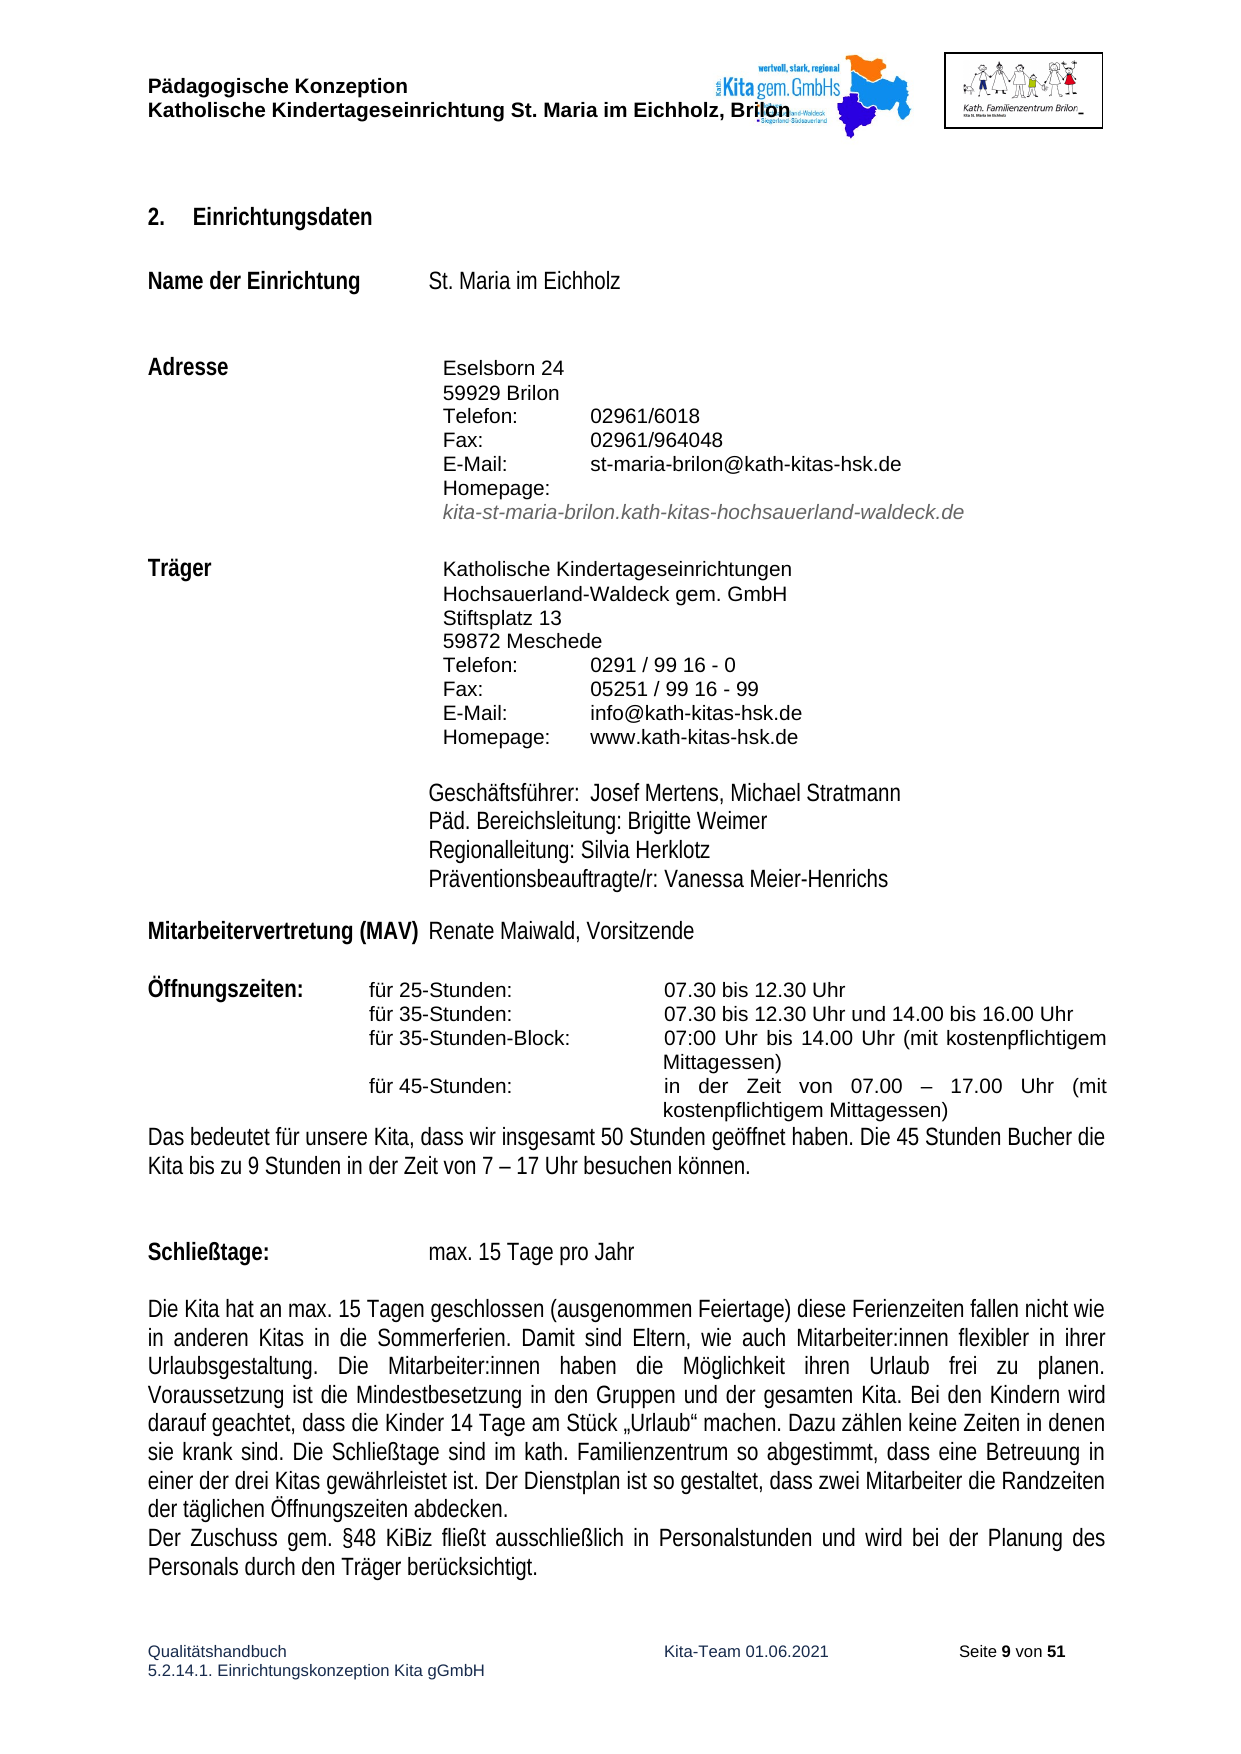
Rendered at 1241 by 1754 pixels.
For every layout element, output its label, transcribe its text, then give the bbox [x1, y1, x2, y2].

text Telefon: 02961/6018 [369, 404, 1107, 428]
text für 45-Stunden: in der Zeit von 07.00 – 17.00 Uhr (mit kostenpflichtigem Mittagessen) [369, 1074, 1107, 1122]
text Schließtage: max. 15 Tage pro Jahr [148, 1237, 1107, 1265]
text Präventionsbeauftragte/r: Vanessa Meier-Henrichs [148, 864, 1107, 892]
text Der Zuschuss gem. §48 KiBiz fließt ausschließlich in Personalstunden und wird bei der Planung des Personals durch den Träger berücksichtigt. [148, 1523, 1107, 1580]
text kita-st-maria-brilon.kath-kitas-hochsauerland-waldeck.de [369, 500, 1107, 524]
text 59872 Meschede [443, 629, 1107, 653]
text Homepage: www.kath-kitas-hsk.de [369, 725, 1107, 749]
text E-Mail: info@kath-kitas-hsk.de [369, 701, 1107, 725]
picture [712, 43, 914, 145]
text Geschäftsführer: Josef Mertens, Michael Stratmann [148, 778, 1107, 806]
text Das bedeutet für unsere Kita, dass wir insgesamt 50 Stunden geöffnet haben. Die 45 Stunden Bucher die Kita bis zu 9 Stunden in der Zeit von 7 – 17 Uhr besuchen können. [148, 1122, 1107, 1179]
text E-Mail: st-maria-brilon@kath-kitas-hsk.de [369, 452, 1107, 476]
text Fax: 05251 / 99 16 - 99 [369, 677, 1107, 701]
text Mitarbeitervertretung (MAV) Renate Maiwald, Vorsitzende [148, 916, 1107, 945]
subtitle Einrichtungsdaten [148, 202, 1107, 231]
text Öffnungszeiten: für 25-Stunden: 07.30 bis 12.30 Uhr [148, 973, 1107, 1002]
text Name der Einrichtung St. Maria im Eichholz [148, 266, 1107, 294]
text Regionalleitung: Silvia Herklotz [148, 835, 1107, 864]
text Träger Katholische Kindertageseinrichtungen [148, 553, 1107, 581]
text Adresse Eselsborn 24 [148, 352, 1107, 380]
text für 35-Stunden: 07.30 bis 12.30 Uhr und 14.00 bis 16.00 Uhr [295, 1002, 1107, 1026]
text für 35-Stunden-Block: 07:00 Uhr bis 14.00 Uhr (mit kostenpflichtigem Mittagessen) [369, 1026, 1107, 1074]
text Stiftsplatz 13 [443, 605, 1107, 629]
picture [963, 60, 1078, 120]
text Homepage: [369, 476, 1107, 500]
text Telefon: 0291 / 99 16 - 0 [369, 653, 1107, 677]
text Die Kita hat an max. 15 Tagen geschlossen (ausgenommen Feiertage) diese Ferienzeiten fallen nicht wie in anderen Kitas in die Sommerferien. Damit sind Eltern, wie auch Mitarbeiter:innen flexibler in ihrer Urlaubsgestaltung. Die Mitarbeiter:innen haben die Möglichkeit ihren Urlaub frei zu planen. Voraussetzung ist die Mindestbesetzung in den Gruppen und der gesamten Kita. Bei den Kindern wird darauf geachtet, dass die Kinder 14 Tage am Stück „Urlaub“ machen. Dazu zählen keine Zeiten in denen sie krank sind. Die Schließtage sind im kath. Familienzentrum so abgestimmt, dass eine Betreuung in einer der drei Kitas gewährleistet ist. Der Dienstplan ist so gestaltet, dass zwei Mitarbeiter die Randzeiten der täglichen Öffnungszeiten abdecken. [148, 1294, 1107, 1523]
text 59929 Brilon [369, 380, 1107, 404]
text Päd. Bereichsleitung: Brigitte Weimer [148, 806, 1107, 835]
text Fax: 02961/964048 [369, 428, 1107, 452]
text Hochsauerland-Waldeck gem. GmbH [443, 581, 1107, 605]
